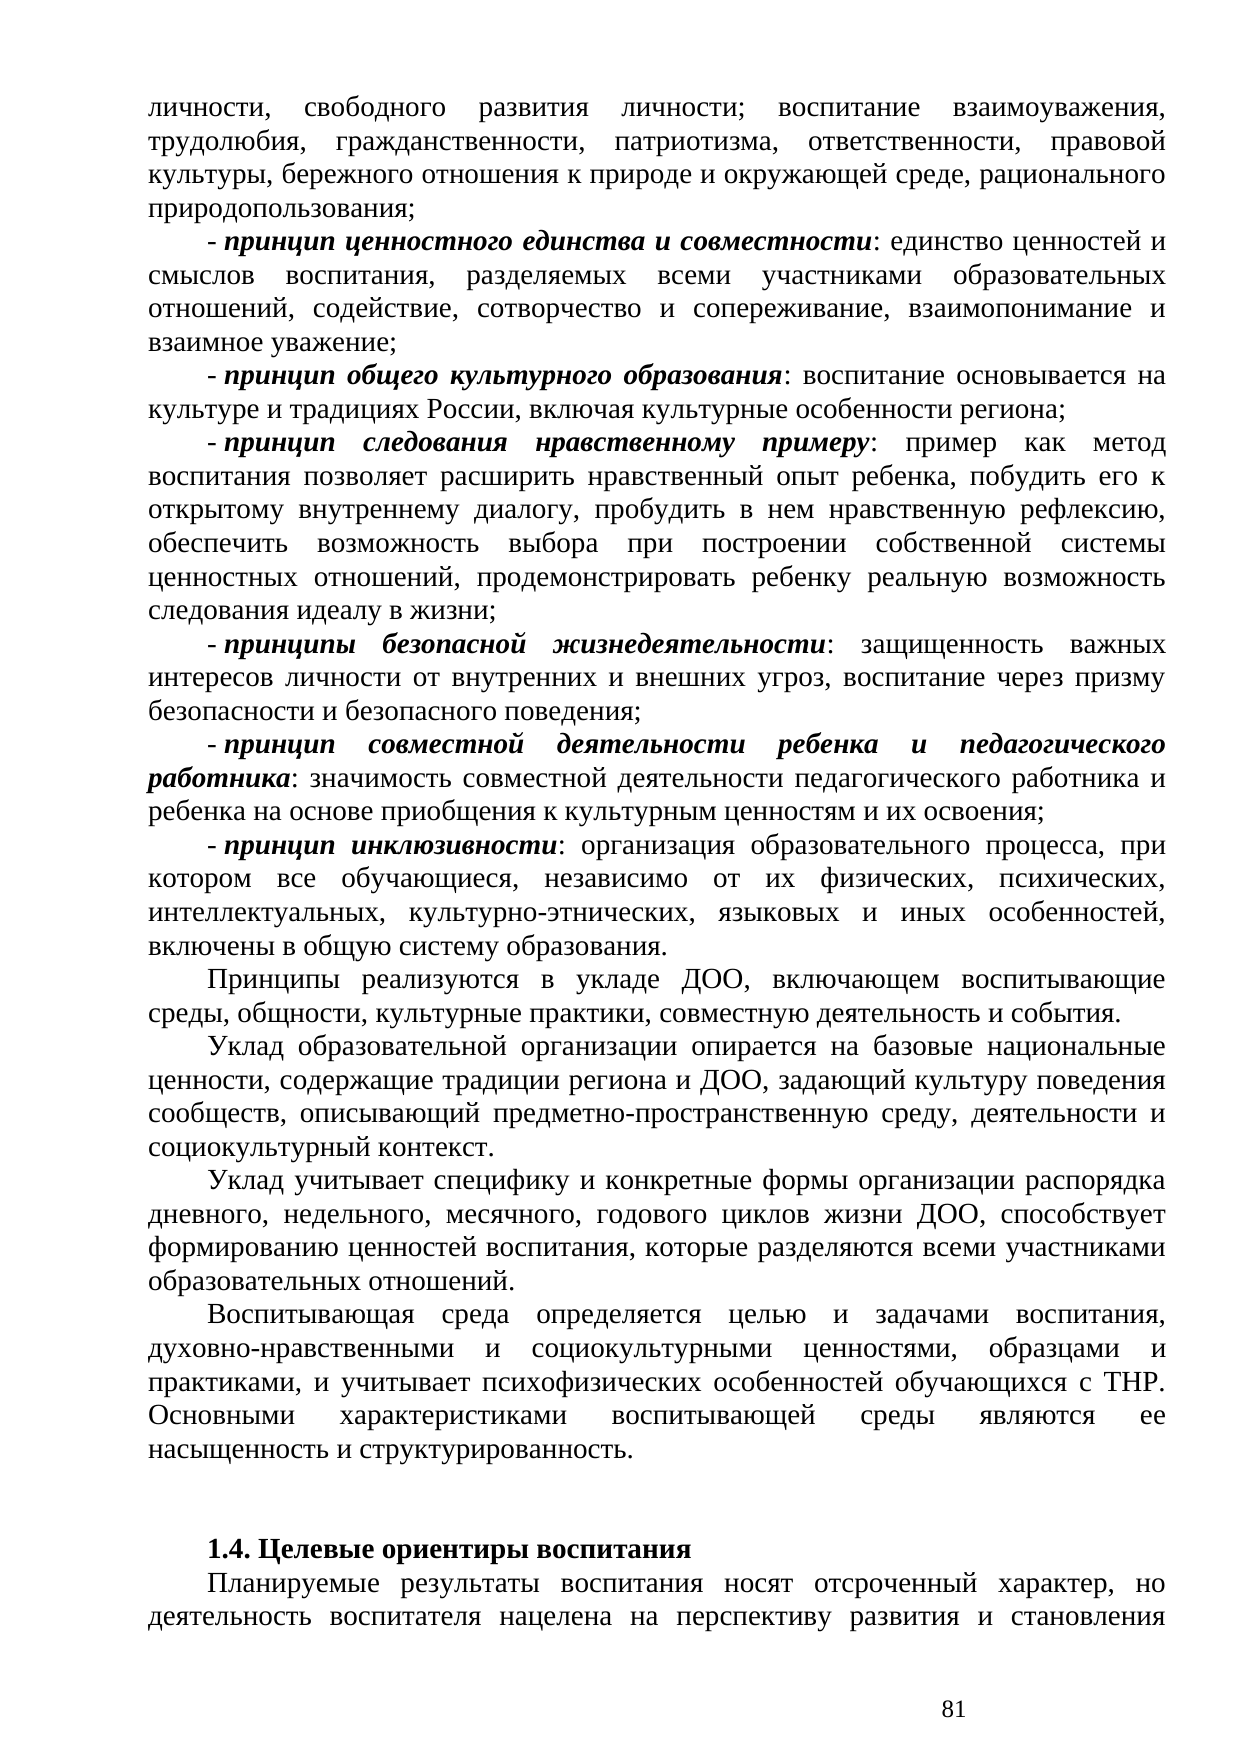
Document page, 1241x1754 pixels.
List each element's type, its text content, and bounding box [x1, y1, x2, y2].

text - принципы безопасной жизнедеятельности: защищенность важных интересов личности от внутренних и внешних угроз, воспитание через призму безопасности и безопасного поведения; [148, 626, 1167, 726]
text Воспитывающая среда определяется целью и задачами воспитания, духовно-нравственными и социокультурными ценностями, образцами и практиками, и учитывает психофизических особенностей обучающихся с ТНР. Основными характеристиками воспитывающей среды являются ее насыщенность и структурированность. [148, 1297, 1167, 1464]
text 1.4. Целевые ориентиры воспитания [148, 1531, 1167, 1565]
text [148, 89, 1167, 223]
text Принципы реализуются в укладе ДОО, включающем воспитывающие среды, общности, культурные практики, совместную деятельность и события. [148, 961, 1167, 1028]
text - принцип следования нравственному примеру: пример как метод воспитания позволяет расширить нравственный опыт ребенка, побудить его к открытому внутреннему диалогу, пробудить в нем нравственную рефлексию, обеспечить возможность выбора при построении собственной системы ценностных отношений, продемонстрировать ребенку реальную возможность следования идеалу в жизни; [148, 424, 1167, 626]
text - принцип ценностного единства и совместности: единство ценностей и смыслов воспитания, разделяемых всеми участниками образовательных отношений, содействие, сотворчество и сопереживание, взаимопонимание и взаимное уважение; [148, 223, 1167, 357]
text Уклад учитывает специфику и конкретные формы организации распорядка дневного, недельного, месячного, годового циклов жизни ДОО, способствует формированию ценностей воспитания, которые разделяются всеми участниками образовательных отношений. [148, 1162, 1167, 1297]
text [148, 1565, 1167, 1632]
text Уклад образовательной организации опирается на базовые национальные ценности, содержащие традиции региона и ДОО, задающий культуру поведения сообществ, описывающий предметно-пространственную среду, деятельности и социокультурный контекст. [148, 1028, 1167, 1162]
text - принцип общего культурного образования: воспитание основывается на культуре и традициях России, включая культурные особенности региона; [148, 357, 1167, 424]
text - принцип инклюзивности: организация образовательного процесса, при котором все обучающиеся, независимо от их физических, психических, интеллектуальных, культурно-этнических, языковых и иных особенностей, включены в общую систему образования. [148, 827, 1167, 961]
text - принцип совместной деятельности ребенка и педагогического работника: значимость совместной деятельности педагогического работника и ребенка на основе приобщения к культурным ценностям и их освоения; [148, 726, 1167, 827]
